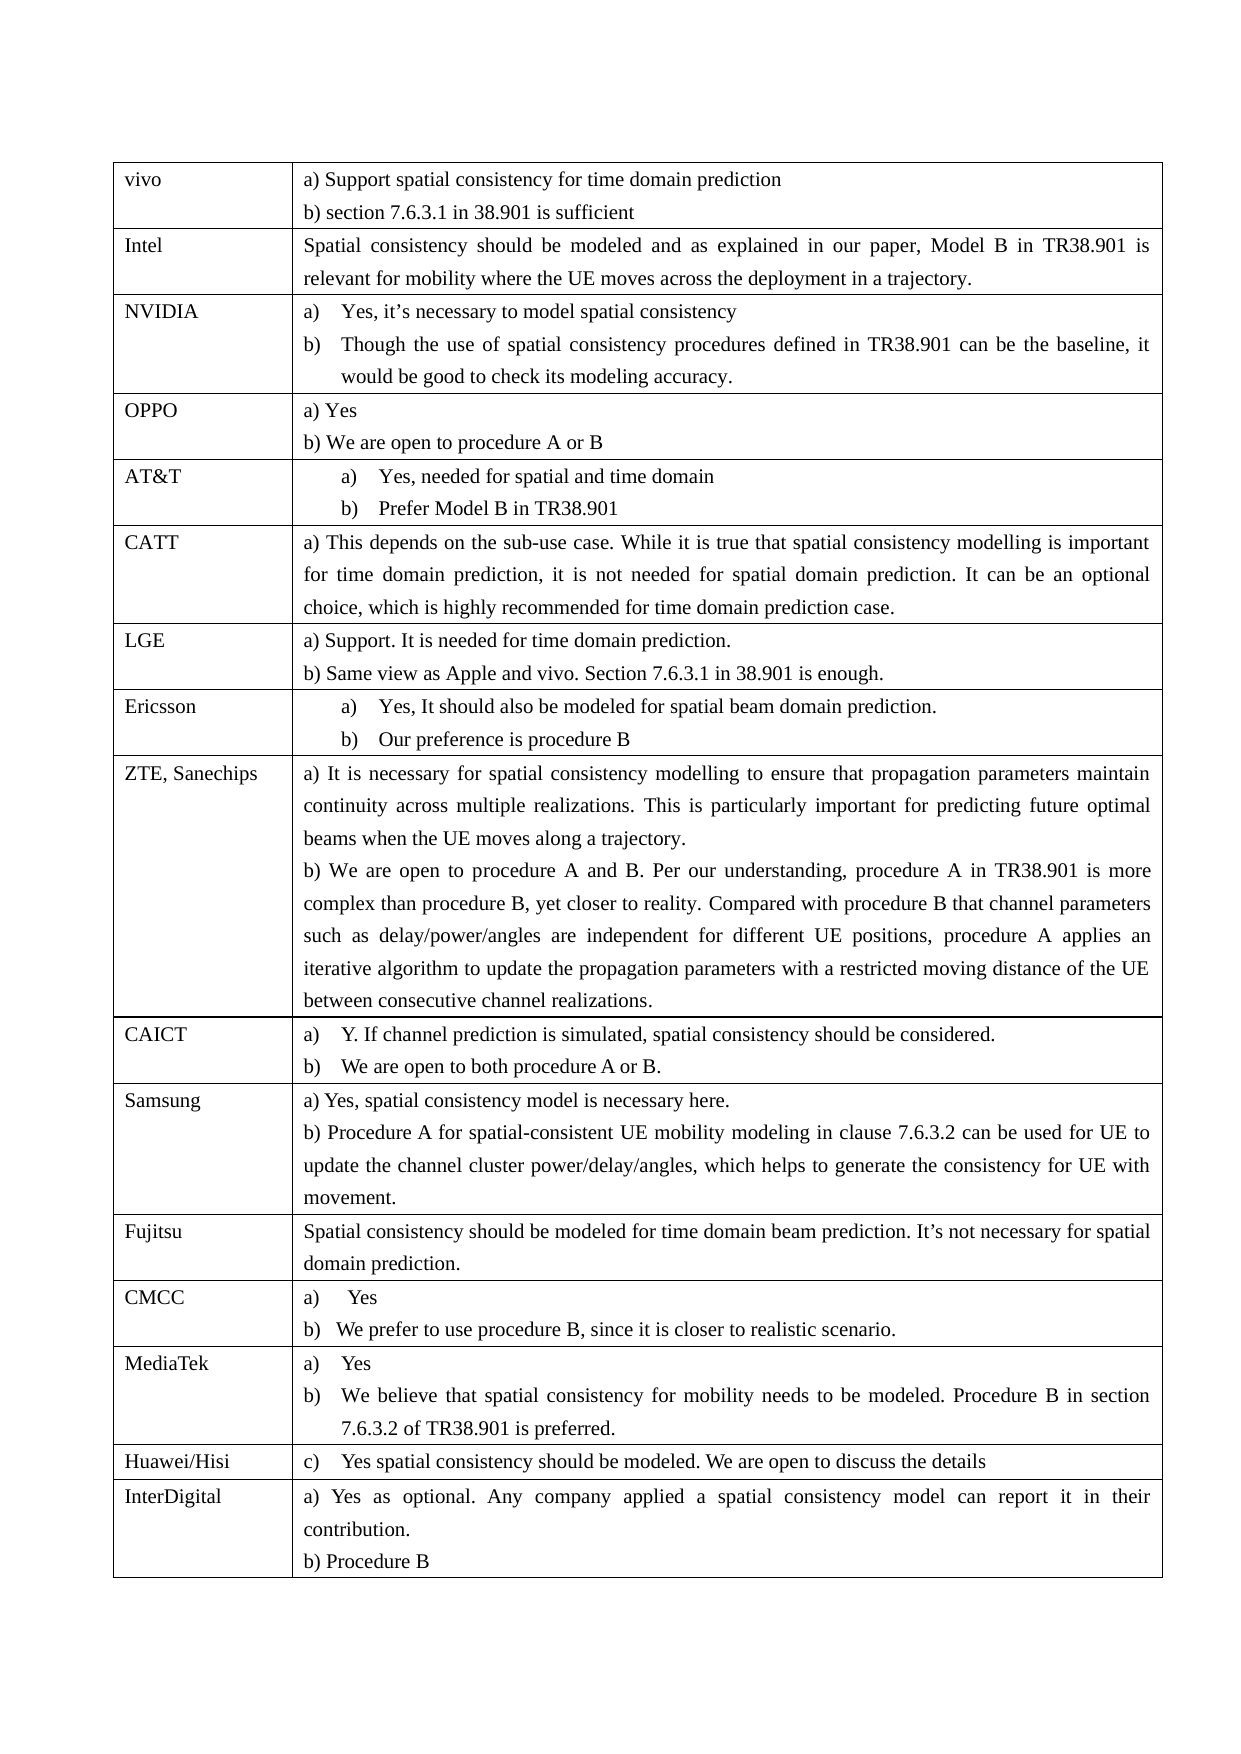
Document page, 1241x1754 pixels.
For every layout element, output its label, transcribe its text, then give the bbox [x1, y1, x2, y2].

table_cell a) This depends on the sub-use case. While it is true that spatial consistency modelling is important for time domain prediction, it is not needed for spatial domain prediction. It can be an optional choice, which is highly recommended for time domain prediction case. [293, 526, 1162, 623]
table_cell Yes b) We prefer to use procedure B, since it is closer to realistic scenario. [293, 1281, 1162, 1346]
table_cell Spatial consistency should be modeled and as explained in our paper, Model B in TR38.901 is relevant for mobility where the UE moves across the deployment in a trajectory. [293, 229, 1162, 294]
table_cell Yes, needed for spatial and time domain Prefer Model B in TR38.901 [293, 460, 1162, 525]
table_cell Intel [114, 229, 292, 294]
table_cell Spatial consistency should be modeled for time domain beam prediction. It’s not necessary for spatial domain prediction. [293, 1215, 1162, 1279]
table_cell NVIDIA [114, 295, 292, 393]
table_cell ZTE, Sanechips [114, 756, 292, 1016]
table_cell Ericsson [114, 690, 292, 755]
table_cell Y. If channel prediction is simulated, spatial consistency should be considered. We are open to both procedure A or B. [293, 1018, 1162, 1082]
table_cell LGE [114, 624, 292, 689]
table_cell a) It is necessary for spatial consistency modelling to ensure that propagation parameters maintain continuity across multiple realizations. This is particularly important for predicting future optimal beams when the UE moves along a trajectory. b) We are open to procedure A and B. Per our understanding, procedure A in TR38.901 is more complex than procedure B, yet closer to reality. Compared with procedure B that channel parameters such as delay/power/angles are independent for different UE positions, procedure A applies an iterative algorithm to update the propagation parameters with a restricted moving distance of the UE between consecutive channel realizations. [293, 756, 1162, 1016]
table_cell a) Yes, spatial consistency model is necessary here. b) Procedure A for spatial-consistent UE mobility modeling in clause 7.6.3.2 can be used for UE to update the channel cluster power/delay/angles, which helps to generate the consistency for UE with movement. [293, 1084, 1162, 1213]
table_cell Huawei/Hisi [114, 1445, 292, 1479]
table_cell Fujitsu [114, 1215, 292, 1279]
table_cell vivo [114, 163, 292, 228]
table_cell CATT [114, 526, 292, 623]
table_cell Yes, It should also be modeled for spatial beam domain prediction. Our preference is procedure B [293, 690, 1162, 755]
table_cell a) Yes as optional. Any company applied a spatial consistency model can report it in their contribution. b) Procedure B [293, 1480, 1162, 1577]
table_cell a) Yes b) We are open to procedure A or B [293, 394, 1162, 459]
table_cell OPPO [114, 394, 292, 459]
table_cell Yes spatial consistency should be modeled. We are open to discuss the details [293, 1445, 1162, 1479]
table_cell InterDigital [114, 1480, 292, 1577]
table_cell a) Support. It is needed for time domain prediction. b) Same view as Apple and vivo. Section 7.6.3.1 in 38.901 is enough. [293, 624, 1162, 689]
table_cell Yes, it’s necessary to model spatial consistency Though the use of spatial consistency procedures defined in TR38.901 can be the baseline, it would be good to check its modeling accuracy. [293, 295, 1162, 393]
table_cell CAICT [114, 1018, 292, 1082]
table_cell Samsung [114, 1084, 292, 1213]
table_cell a) Support spatial consistency for time domain prediction b) section 7.6.3.1 in 38.901 is sufficient [293, 163, 1162, 228]
table_cell AT&T [114, 460, 292, 525]
table_cell Yes We believe that spatial consistency for mobility needs to be modeled. Procedure B in section 7.6.3.2 of TR38.901 is preferred. [293, 1347, 1162, 1444]
table_cell CMCC [114, 1281, 292, 1346]
table_cell MediaTek [114, 1347, 292, 1444]
